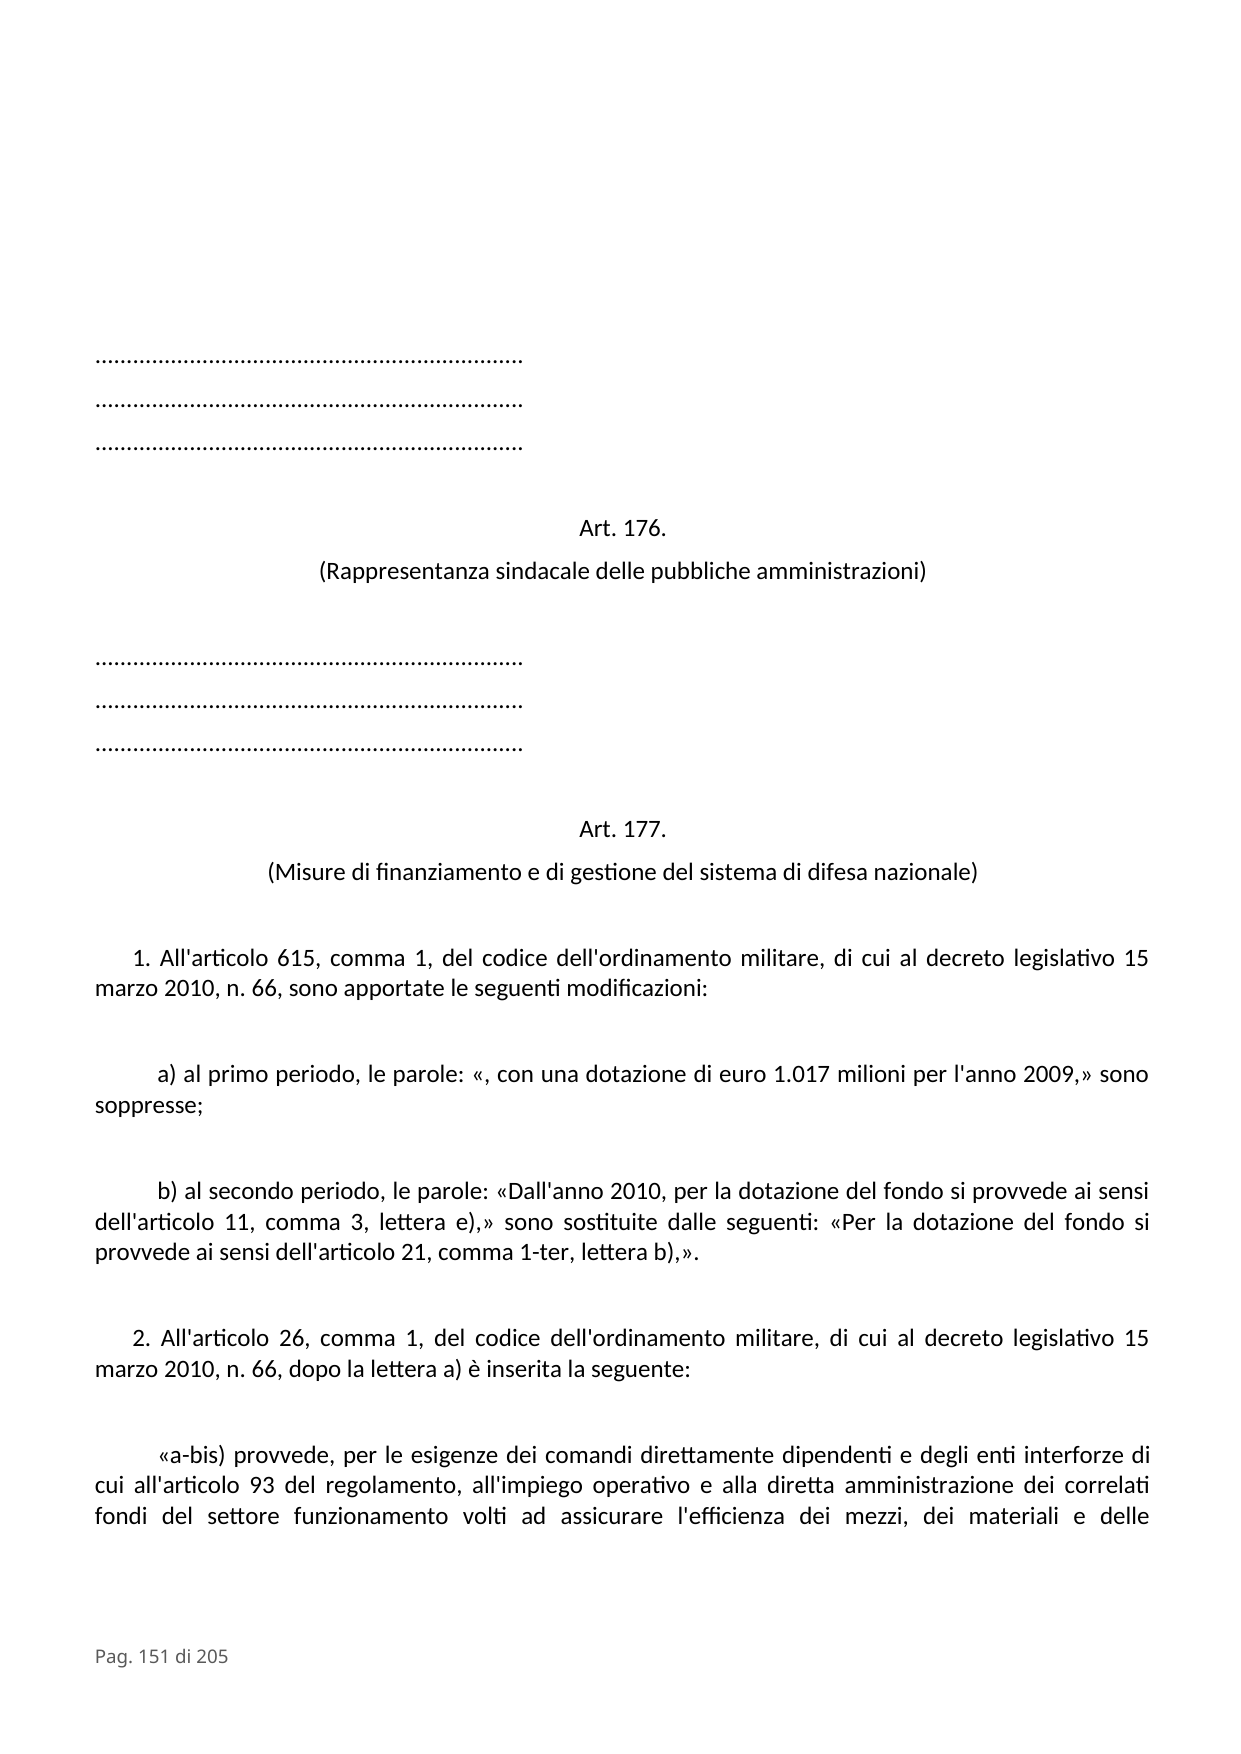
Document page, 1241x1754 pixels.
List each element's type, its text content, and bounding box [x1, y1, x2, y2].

text 2. All'articolo 26, comma 1, del codice dell'ordinamento militare, di cui al decreto legislativo 15 marzo 2010, n. 66, dopo la lettera a) è inserita la seguente: [94, 1322, 1152, 1383]
text .................................................................... [94, 383, 1152, 413]
text .................................................................... [94, 426, 1152, 456]
text .................................................................... [94, 684, 1152, 714]
text a) al primo periodo, le parole: «, con una dotazione di euro 1.017 milioni per l'anno 2009,» sono soppresse; [94, 1058, 1152, 1119]
text b) al secondo periodo, le parole: «Dall'anno 2010, per la dotazione del fondo si provvede ai sensi dell'articolo 11, comma 3, lettera e),» sono sostituite dalle seguenti: «Per la dotazione del fondo si provvede ai sensi dell'articolo 21, comma 1-ter, lettera b),». [94, 1175, 1152, 1267]
text (Rappresentanza sindacale delle pubbliche amministrazioni) [94, 555, 1152, 585]
text Art. 176. [94, 512, 1152, 542]
text (Misure di finanziamento e di gestione del sistema di difesa nazionale) [94, 856, 1152, 886]
text 1. All'articolo 615, comma 1, del codice dell'ordinamento militare, di cui al decreto legislativo 15 marzo 2010, n. 66, sono apportate le seguenti modificazioni: [94, 942, 1152, 1003]
text .................................................................... [94, 727, 1152, 757]
text .................................................................... [94, 641, 1152, 671]
text Art. 177. [94, 813, 1152, 843]
text .................................................................... [94, 340, 1152, 370]
